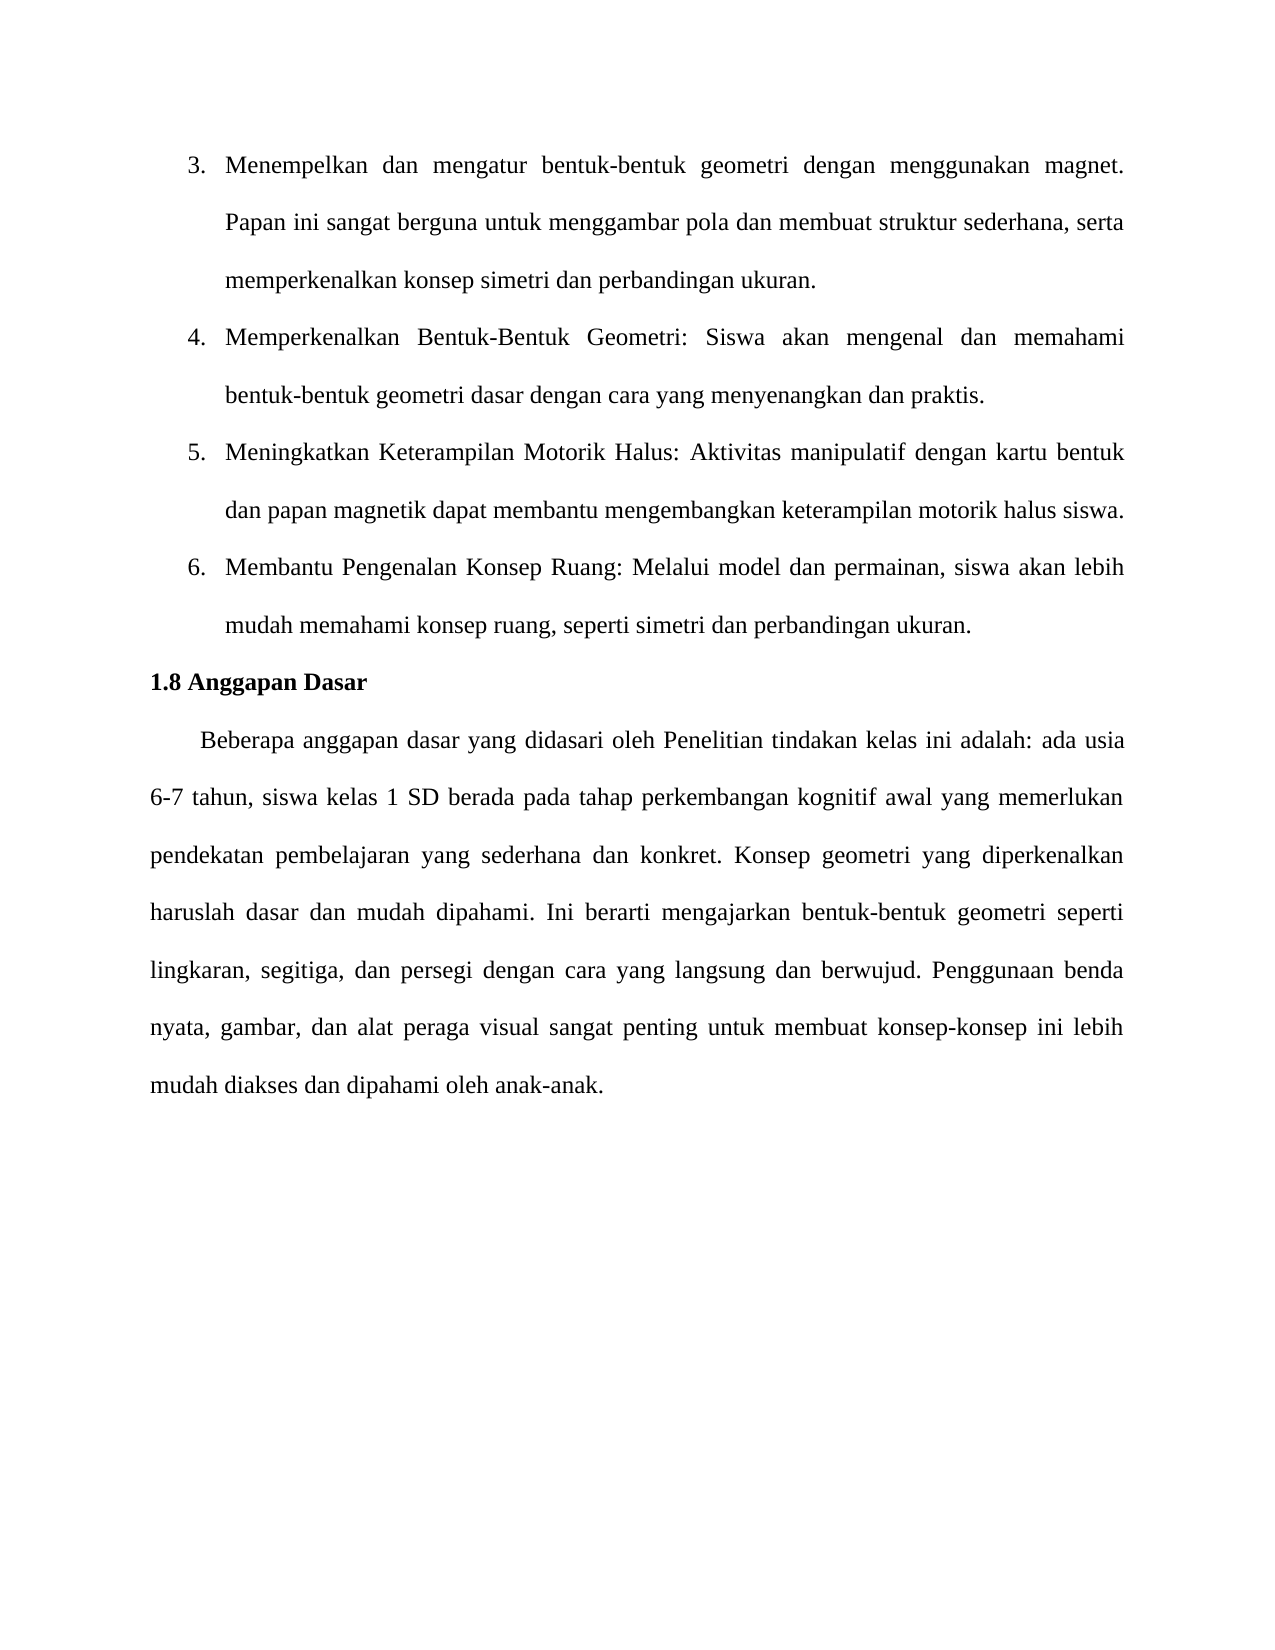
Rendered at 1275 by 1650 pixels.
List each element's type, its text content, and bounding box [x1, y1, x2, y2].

list Memperkenalkan Bentuk-Bentuk Geometri: Siswa akan mengenal dan memahami bentuk-bentuk geometri dasar dengan cara yang menyenangkan dan praktis. [187, 322, 1125, 409]
list Meningkatkan Keterampilan Motorik Halus: Aktivitas manipulatif dengan kartu bentuk dan papan magnetik dapat membantu mengembangkan keterampilan motorik halus siswa. [187, 437, 1125, 524]
list Membantu Pengenalan Konsep Ruang: Melalui model dan permainan, siswa akan lebih mudah memahami konsep ruang, seperti simetri dan perbandingan ukuran. [187, 552, 1125, 639]
list Menempelkan dan mengatur bentuk-bentuk geometri dengan menggunakan magnet. Papan ini sangat berguna untuk menggambar pola dan membuat struktur sederhana, serta memperkenalkan konsep simetri dan perbandingan ukuran. [187, 150, 1125, 294]
text Beberapa anggapan dasar yang didasari oleh Penelitian tindakan kelas ini adalah: ada usia 6-7 tahun, siswa kelas 1 SD berada pada tahap perkembangan kognitif awal yang memerlukan pendekatan pembelajaran yang sederhana dan konkret. Konsep geometri yang diperkenalkan haruslah dasar dan mudah dipahami. Ini berarti mengajarkan bentuk-bentuk geometri seperti lingkaran, segitiga, dan persegi dengan cara yang langsung dan berwujud. Penggunaan benda nyata, gambar, dan alat peraga visual sangat penting untuk membuat konsep-konsep ini lebih mudah diakses dan dipahami oleh anak-anak. [150, 725, 1125, 1099]
text 1.8 Anggapan Dasar [150, 667, 1125, 696]
